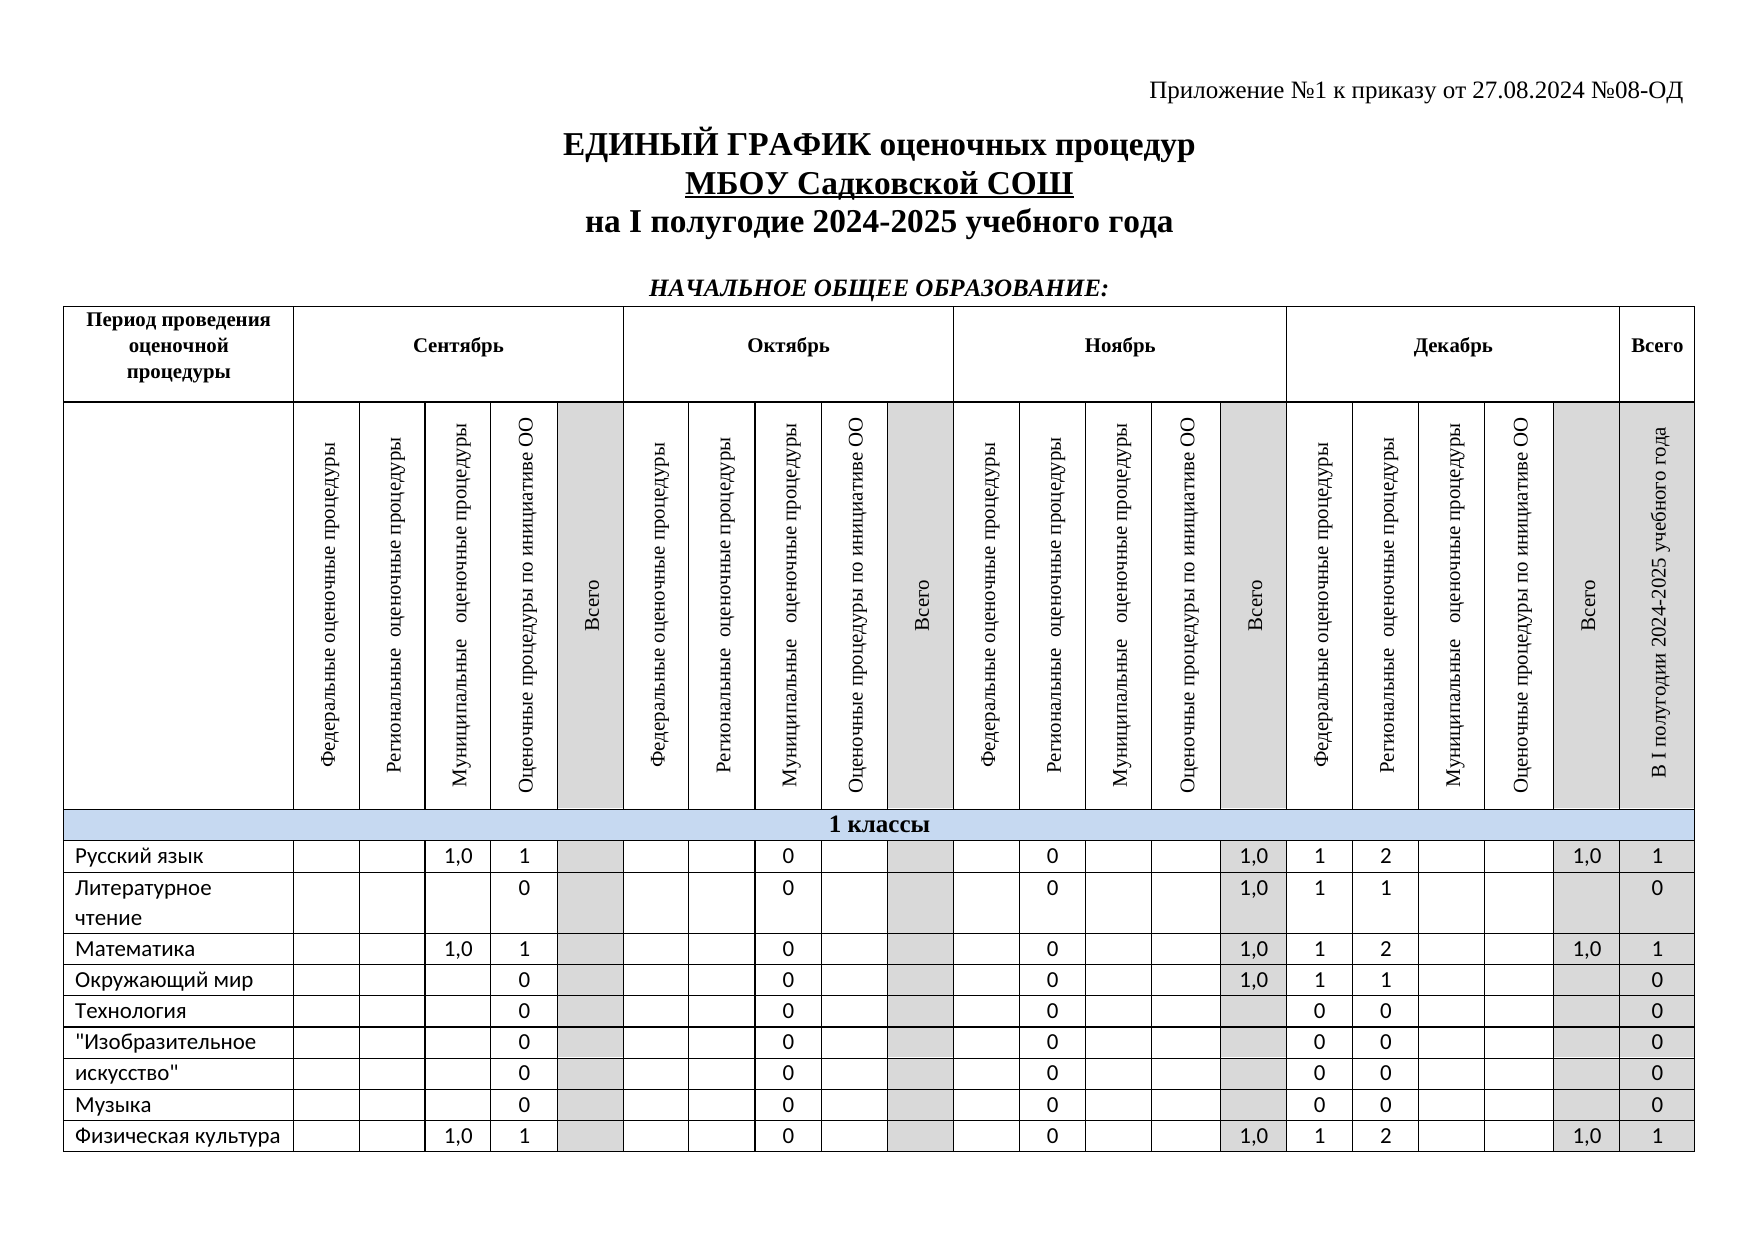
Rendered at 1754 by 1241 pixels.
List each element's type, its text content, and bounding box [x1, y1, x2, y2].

table_cell [689, 841, 754, 872]
table_header Декабрь [1287, 307, 1619, 401]
table_cell [360, 1028, 424, 1057]
table_cell 1,0 [1221, 1121, 1286, 1151]
table_cell Федеральные оценочные процедуры [624, 403, 688, 808]
table_cell [822, 873, 887, 933]
table_cell [360, 1059, 424, 1089]
table_cell [1221, 1059, 1286, 1089]
text ЕДИНЫЙ ГРАФИК оценочных процедур [75, 125, 1683, 163]
table_cell [1152, 873, 1220, 933]
table_cell 1 [491, 934, 557, 964]
table_cell 1 [1620, 1121, 1694, 1151]
table_cell [689, 1028, 754, 1057]
table_header Период проведения оценочной процедуры [64, 307, 293, 401]
table_cell [1152, 841, 1220, 872]
table_cell [1554, 996, 1619, 1026]
table_cell [624, 1121, 688, 1151]
table_cell [1152, 1121, 1220, 1151]
table_cell [558, 1059, 623, 1089]
table_cell 1,0 [1221, 965, 1286, 995]
table_cell 0 [1287, 996, 1352, 1026]
table_cell 0 [1020, 873, 1085, 933]
table_cell 2 [1353, 841, 1418, 872]
table_cell [954, 1028, 1019, 1057]
table_cell [954, 1090, 1019, 1120]
table_cell [64, 403, 293, 808]
table_cell [1419, 1059, 1484, 1089]
table_cell [624, 841, 688, 872]
table_cell 1,0 [1554, 1121, 1619, 1151]
table_cell [1086, 841, 1151, 872]
table_cell [1485, 873, 1553, 933]
table_cell 1 [1353, 965, 1418, 995]
table_cell [822, 1090, 887, 1120]
table_cell [1152, 1059, 1220, 1089]
table_cell 1 [1287, 1121, 1352, 1151]
table_cell 0 [1287, 1059, 1352, 1089]
table_cell [558, 1121, 623, 1151]
table_cell [888, 996, 953, 1026]
table_cell Литературное чтение [64, 873, 293, 933]
table_cell [1554, 1028, 1619, 1057]
table_cell [558, 965, 623, 995]
table_cell [822, 934, 887, 964]
table_cell [689, 1121, 754, 1151]
table_cell [888, 934, 953, 964]
table_cell [954, 1059, 1019, 1089]
table_cell 0 [1620, 873, 1694, 933]
table_cell [1086, 873, 1151, 933]
table_cell 1 [491, 1121, 557, 1151]
table_cell [426, 996, 490, 1026]
table_cell [1152, 1090, 1220, 1120]
table_cell Технология [64, 996, 293, 1026]
table_cell 1 [1287, 965, 1352, 995]
table_cell 0 [1020, 996, 1085, 1026]
table_cell 0 [1620, 1090, 1694, 1120]
table_cell [426, 965, 490, 995]
table_cell 0 [756, 873, 821, 933]
table_cell [888, 1090, 953, 1120]
table_cell 1,0 [1221, 873, 1286, 933]
table_cell 0 [1620, 965, 1694, 995]
table_cell [954, 841, 1019, 872]
table_cell [558, 873, 623, 933]
table_cell 1,0 [1554, 934, 1619, 964]
table_cell Музыка [64, 1090, 293, 1120]
table_cell Региональные оценочные процедуры [1020, 403, 1085, 808]
table_cell [888, 1121, 953, 1151]
table_cell [426, 1090, 490, 1120]
table_cell [624, 965, 688, 995]
table_cell [558, 841, 623, 872]
table_cell [1485, 1028, 1553, 1057]
table_cell [1152, 996, 1220, 1026]
table_cell [426, 1028, 490, 1057]
table_cell 1 [1287, 873, 1352, 933]
table_cell [1485, 996, 1553, 1026]
table_cell [1554, 1059, 1619, 1089]
table_cell 1,0 [1554, 841, 1619, 872]
text Приложение №1 к приказу от 27.08.2024 №08-ОД [75, 75, 1683, 104]
table_cell [1554, 873, 1619, 933]
table_cell 0 [1020, 965, 1085, 995]
table_cell [360, 841, 424, 872]
table_cell 0 [1353, 996, 1418, 1026]
table_cell [888, 965, 953, 995]
table_cell Федеральные оценочные процедуры [954, 403, 1019, 808]
table_cell 0 [756, 1059, 821, 1089]
table_cell Муниципальные оценочные процедуры [1419, 403, 1484, 808]
table_cell [1086, 996, 1151, 1026]
table_cell 1,0 [426, 934, 490, 964]
table_cell 0 [491, 965, 557, 995]
table_cell [888, 1028, 953, 1057]
table_cell [294, 1059, 359, 1089]
table_cell [558, 1028, 623, 1057]
table_cell 1,0 [1221, 841, 1286, 872]
table_cell [624, 873, 688, 933]
table_cell [558, 1090, 623, 1120]
table_cell [1485, 841, 1553, 872]
table_cell [624, 1090, 688, 1120]
table_cell [954, 934, 1019, 964]
table_cell Муниципальные оценочные процедуры [1086, 403, 1151, 808]
table_cell искусство" [64, 1059, 293, 1089]
table_cell [822, 996, 887, 1026]
table_cell 0 [1020, 841, 1085, 872]
table_cell 0 [1020, 934, 1085, 964]
table_cell Окружающий мир [64, 965, 293, 995]
table_cell [822, 841, 887, 872]
table_cell 0 [1287, 1090, 1352, 1120]
table_cell 0 [491, 1028, 557, 1057]
table_cell [1485, 1059, 1553, 1089]
table_cell 0 [1020, 1121, 1085, 1151]
table_cell 0 [491, 1090, 557, 1120]
text НАЧАЛЬНОЕ ОБЩЕЕ ОБРАЗОВАНИЕ: [75, 273, 1683, 301]
table_cell [360, 996, 424, 1026]
table_cell Региональные оценочные процедуры [360, 403, 424, 808]
table_cell [954, 996, 1019, 1026]
table_header Октябрь [624, 307, 953, 401]
table_cell [689, 996, 754, 1026]
table_cell [1419, 965, 1484, 995]
table_cell Муниципальные оценочные процедуры [756, 403, 821, 808]
table_cell 0 [1620, 1028, 1694, 1057]
table_cell [426, 873, 490, 933]
table_cell [822, 1059, 887, 1089]
table_cell [822, 1121, 887, 1151]
table_cell [1086, 934, 1151, 964]
text на I полугодие 2024-2025 учебного года [75, 201, 1683, 240]
table_cell [360, 1121, 424, 1151]
table_cell 0 [756, 965, 821, 995]
table_cell [360, 1090, 424, 1120]
table_cell 1 [1287, 934, 1352, 964]
table_cell [1419, 873, 1484, 933]
table_cell 1,0 [426, 841, 490, 872]
table_cell 0 [1020, 1090, 1085, 1120]
table_cell [1152, 934, 1220, 964]
table_cell [624, 1059, 688, 1089]
table_cell 0 [1353, 1028, 1418, 1057]
table_cell 0 [1287, 1028, 1352, 1057]
table_cell 0 [1353, 1090, 1418, 1120]
table_cell [360, 965, 424, 995]
table_cell Всего [1221, 403, 1286, 808]
table_cell [294, 1121, 359, 1151]
table_cell В I полугодии 2024-2025 учебного года [1620, 403, 1694, 808]
table_cell [1221, 1090, 1286, 1120]
table_cell 1 [1287, 841, 1352, 872]
table_cell Федеральные оценочные процедуры [294, 403, 359, 808]
table_cell 0 [756, 996, 821, 1026]
table_cell [689, 965, 754, 995]
table_cell [1485, 1090, 1553, 1120]
table_cell Математика [64, 934, 293, 964]
table_cell [1419, 1121, 1484, 1151]
table_cell Федеральные оценочные процедуры [1287, 403, 1352, 808]
table_cell Всего [1554, 403, 1619, 808]
table_cell Всего [888, 403, 953, 808]
table_cell [1086, 1121, 1151, 1151]
table_cell 0 [756, 1028, 821, 1057]
table_cell [558, 996, 623, 1026]
table_cell [1221, 1028, 1286, 1057]
table_cell [294, 996, 359, 1026]
text МБОУ Садковской СОШ [75, 163, 1683, 201]
table_cell [689, 934, 754, 964]
table_cell Оценочные процедуры по инициативе ОО [1485, 403, 1553, 808]
table_cell [954, 965, 1019, 995]
table_cell [624, 996, 688, 1026]
table_cell Физическая культура [64, 1121, 293, 1151]
table_cell [1086, 1090, 1151, 1120]
table_cell Всего [558, 403, 623, 808]
table_cell Русский язык [64, 841, 293, 872]
table_cell 0 [1620, 996, 1694, 1026]
table_header Сентябрь [294, 307, 623, 401]
table_cell 0 [1020, 1059, 1085, 1089]
table_cell 0 [756, 934, 821, 964]
table_cell 1 [1620, 841, 1694, 872]
table_cell [1485, 965, 1553, 995]
table_header Ноябрь [954, 307, 1286, 401]
table_cell 0 [491, 1059, 557, 1089]
table_cell [689, 1059, 754, 1089]
table_cell [1419, 1028, 1484, 1057]
table_cell [1554, 1090, 1619, 1120]
table_cell 0 [491, 996, 557, 1026]
table_cell [426, 1059, 490, 1089]
table_cell [624, 934, 688, 964]
table_header Всего [1620, 307, 1694, 401]
table_cell Оценочные процедуры по инициативе ОО [491, 403, 557, 808]
table_cell 0 [756, 1090, 821, 1120]
table_cell [1152, 965, 1220, 995]
table_cell [1086, 965, 1151, 995]
table_cell [294, 1028, 359, 1057]
table_cell Региональные оценочные процедуры [1353, 403, 1418, 808]
table_cell Муниципальные оценочные процедуры [426, 403, 490, 808]
table_cell [1554, 965, 1619, 995]
table_cell [1086, 1028, 1151, 1057]
table_cell [294, 841, 359, 872]
table_cell "Изобразительное [64, 1028, 293, 1057]
table_cell Региональные оценочные процедуры [689, 403, 754, 808]
table_cell [1152, 1028, 1220, 1057]
table_cell 1,0 [1221, 934, 1286, 964]
table_cell 2 [1353, 1121, 1418, 1151]
table_cell [888, 873, 953, 933]
table_cell [888, 1059, 953, 1089]
table_cell 2 [1353, 934, 1418, 964]
table_cell 0 [491, 873, 557, 933]
table_cell [954, 1121, 1019, 1151]
table_cell 1 [1353, 873, 1418, 933]
table_cell 0 [1620, 1059, 1694, 1089]
table_cell [360, 873, 424, 933]
table_cell Оценочные процедуры по инициативе ОО [822, 403, 887, 808]
table_cell [624, 1028, 688, 1057]
table_cell [689, 1090, 754, 1120]
table_cell 1 [491, 841, 557, 872]
table_cell 1 [1620, 934, 1694, 964]
table_cell [294, 934, 359, 964]
table_cell [1485, 1121, 1553, 1151]
table_cell [1221, 996, 1286, 1026]
table_cell Оценочные процедуры по инициативе ОО [1152, 403, 1220, 808]
table_cell [1419, 1090, 1484, 1120]
table_cell [1419, 996, 1484, 1026]
table_cell [294, 965, 359, 995]
table_cell [1419, 934, 1484, 964]
table_cell [822, 965, 887, 995]
table_cell 1,0 [426, 1121, 490, 1151]
table_cell [954, 873, 1019, 933]
table_cell [360, 934, 424, 964]
table_cell 0 [756, 1121, 821, 1151]
table_cell [888, 841, 953, 872]
table_cell [294, 873, 359, 933]
table_cell 0 [756, 841, 821, 872]
table_cell 0 [1020, 1028, 1085, 1057]
table_cell 1 классы [64, 810, 1694, 840]
table_cell [822, 1028, 887, 1057]
table_cell 0 [1353, 1059, 1418, 1089]
table_cell [689, 873, 754, 933]
table_cell [1485, 934, 1553, 964]
table_cell [1086, 1059, 1151, 1089]
table_cell [294, 1090, 359, 1120]
table_cell [1419, 841, 1484, 872]
table_cell [558, 934, 623, 964]
